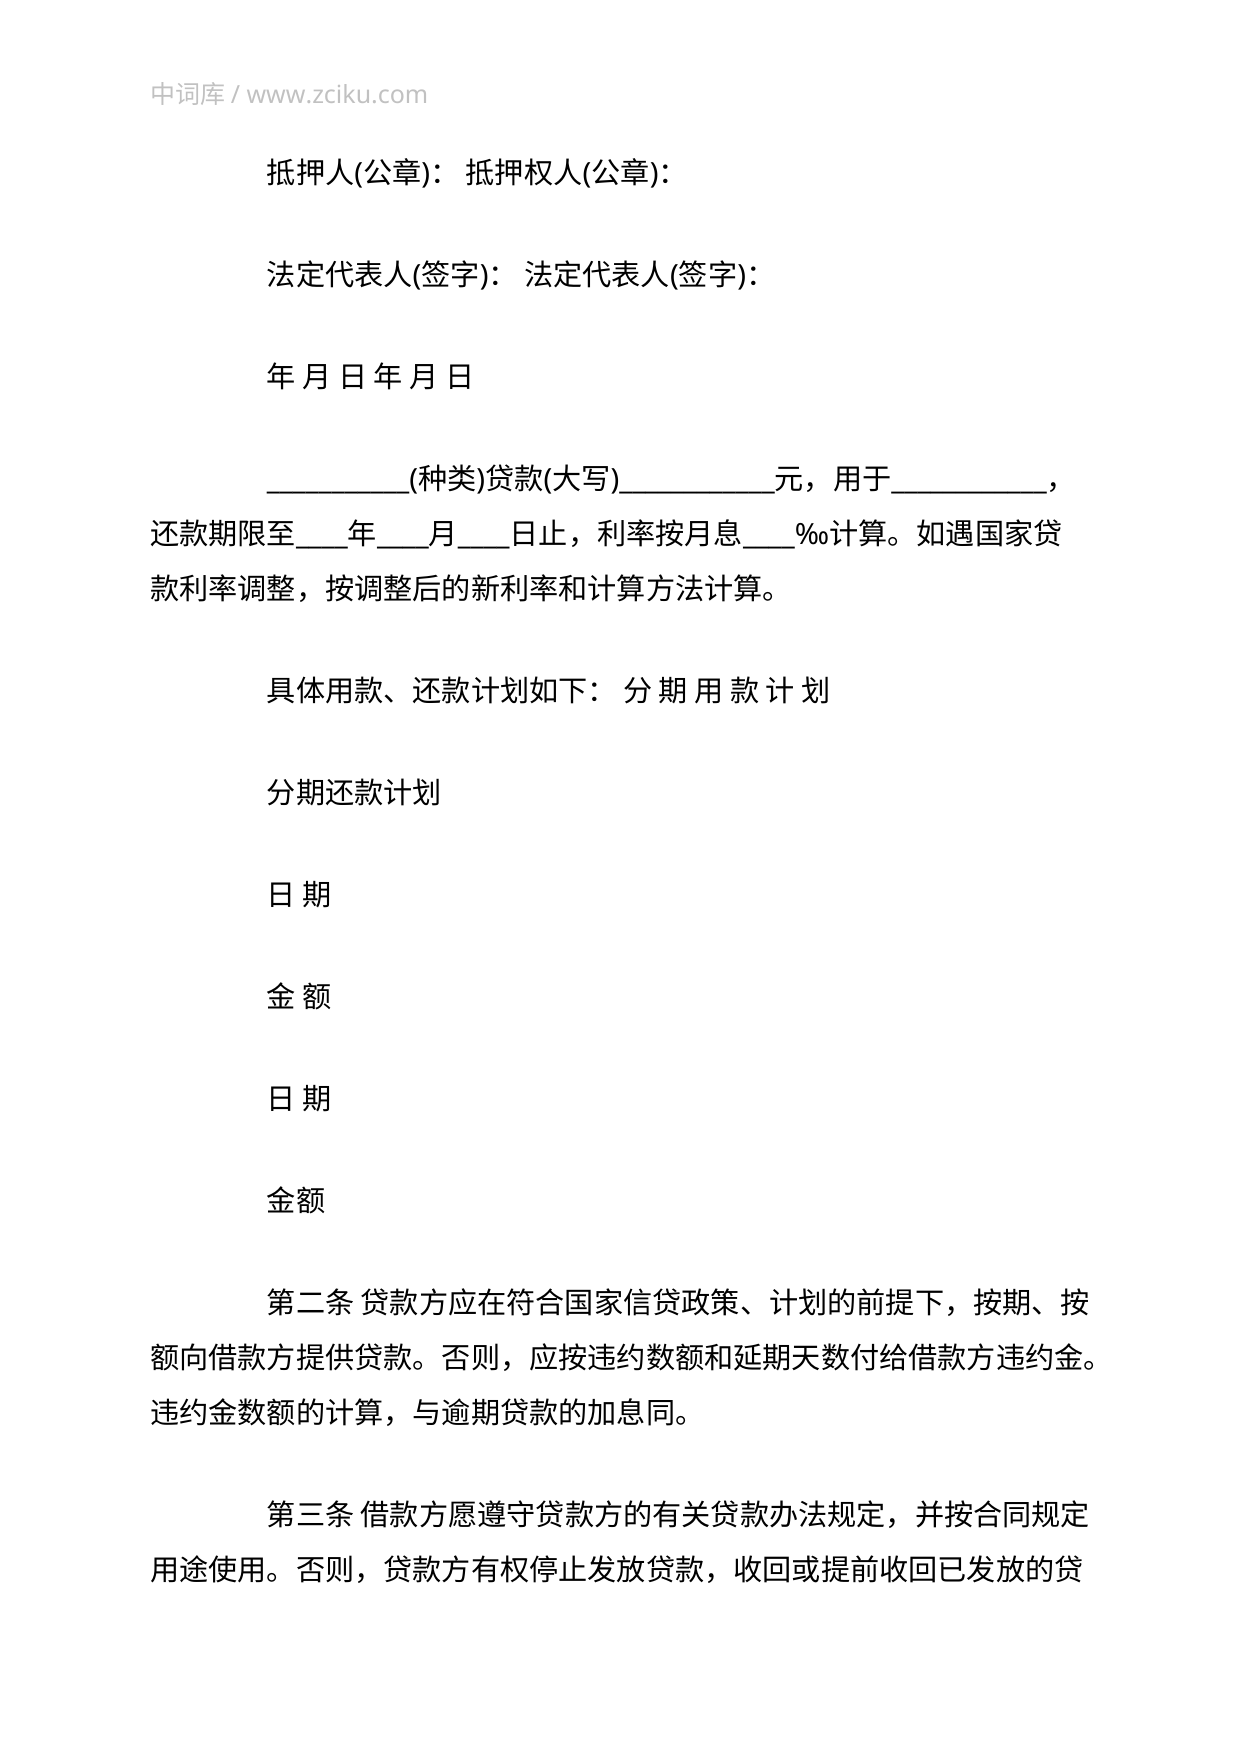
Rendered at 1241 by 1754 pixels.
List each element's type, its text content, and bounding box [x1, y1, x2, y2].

text 金额 [150, 1178, 1090, 1220]
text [150, 1491, 1090, 1588]
text 第二条 贷款方应在符合国家信贷政策、计划的前提下，按期、按额向借款方提供贷款。否则，应按违约数额和延期天数付给借款方违约金。违约金数额的计算，与逾期贷款的加息同。 [150, 1279, 1090, 1432]
text 具体用款、还款计划如下： 分 期 用 款 计 划 [150, 668, 1090, 710]
text 日 期 [150, 872, 1090, 914]
text 分期还款计划 [150, 770, 1090, 812]
text ___________(种类)贷款(大写)____________元，用于____________，还款期限至____年____月____日止，利率按月息____‰计算。如遇国家贷款利率调整，按调整后的新利率和计算方法计算。 [150, 456, 1090, 608]
text 年 月 日 年 月 日 [150, 354, 1090, 396]
text 金 额 [150, 974, 1090, 1016]
text 抵押人(公章)： 抵押权人(公章)： [150, 150, 1090, 192]
text 日 期 [150, 1076, 1090, 1118]
text 法定代表人(签字)： 法定代表人(签字)： [150, 252, 1090, 294]
